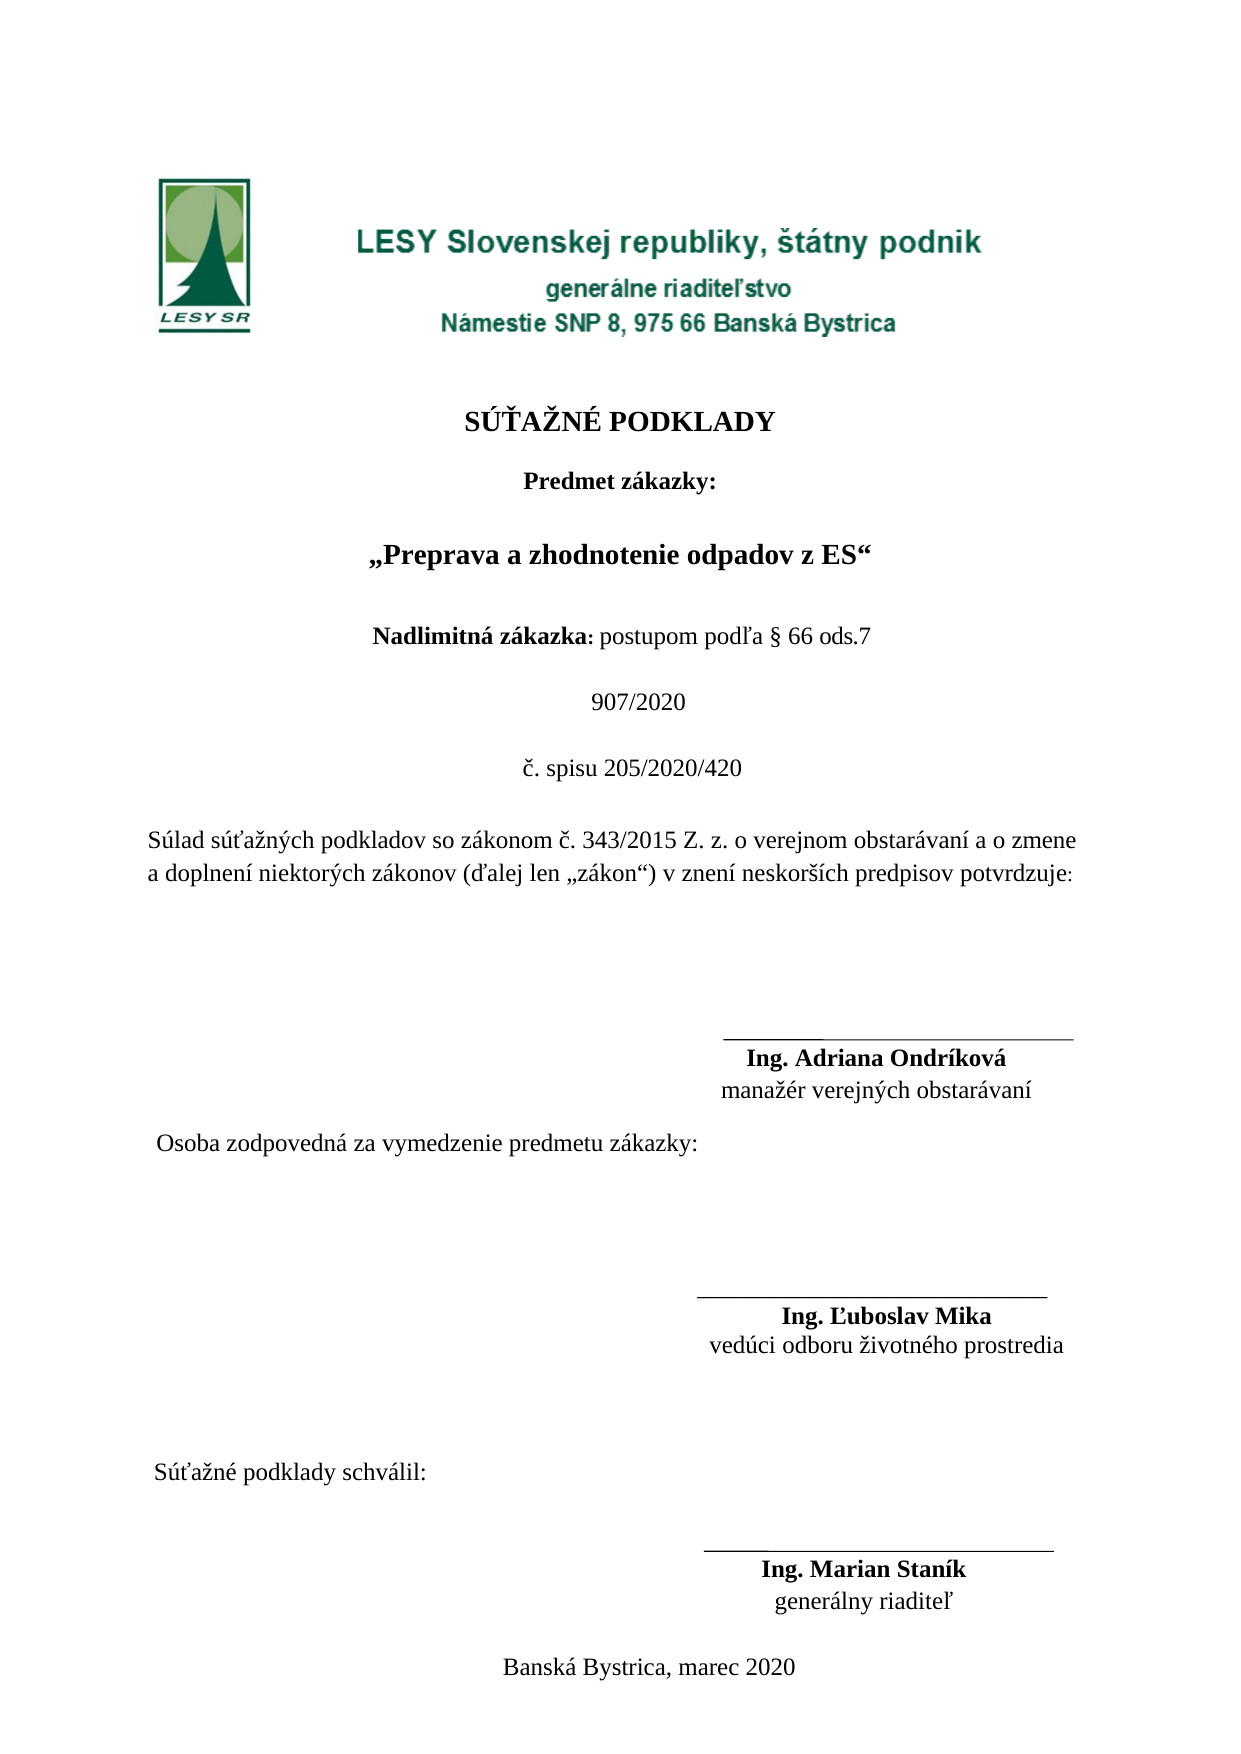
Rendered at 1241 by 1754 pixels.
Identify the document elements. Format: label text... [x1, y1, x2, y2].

text Osoba zodpovedná za vymedzenie predmetu zákazky: [106, 1128, 1151, 1157]
text „Preprava a zhodnotenie odpadov z ES“ [183, 537, 1056, 571]
text Banská Bystrica, marec 2020 [147, 1652, 1151, 1681]
subtitle Ing. Adriana Ondríková [697, 1038, 1056, 1072]
text ____________________________ [593, 1272, 1151, 1301]
text 907/2020 [372, 687, 946, 716]
text Nadlimitná zákazka: postupom podľa § 66 ods.7 [372, 621, 946, 650]
picture [155, 175, 254, 337]
subtitle Predmet zákazky: [183, 466, 1056, 495]
text Ing. Ľuboslav Mika vedúci odboru životného prostredia [622, 1301, 1151, 1358]
text generálny riaditeľ [774, 1586, 1151, 1615]
text manažér verejných obstarávaní [696, 1076, 1056, 1104]
subtitle SÚŤAŽNÉ PODKLADY [183, 404, 1057, 438]
picture [357, 228, 982, 337]
text Súťažné podklady schválil: [147, 1457, 1151, 1485]
subtitle Ing. Marian Staník [761, 1548, 1151, 1582]
text Súlad súťažných podkladov so zákonom č. 343/2015 Z. z. o verejnom obstarávaní a o zmene a doplnení niektorých zákonov (ďalej len „zákon“) v znení neskorších predpisov potvrdzuje: [147, 825, 1086, 887]
text č. spisu 205/2020/420 [372, 753, 946, 782]
